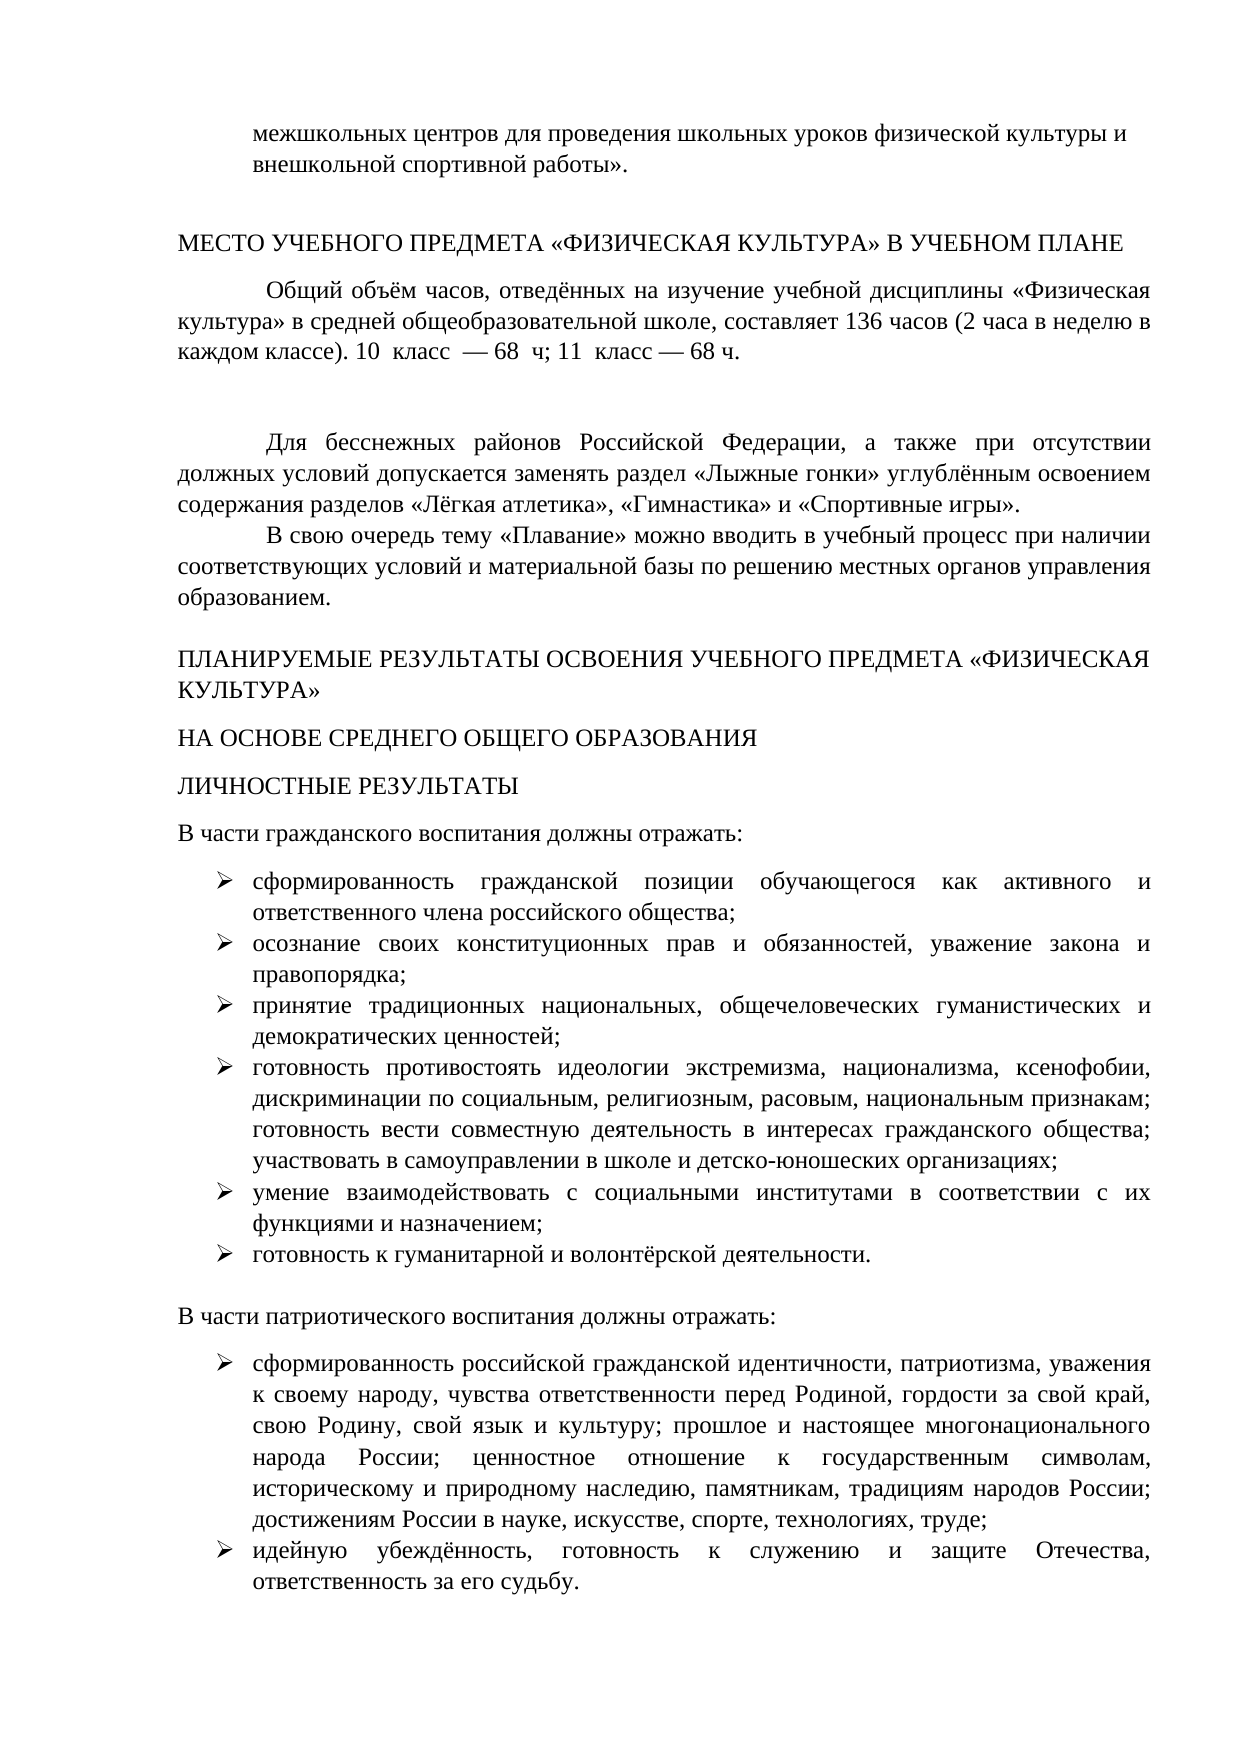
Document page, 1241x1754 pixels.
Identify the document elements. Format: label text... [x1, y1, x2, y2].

text Для бесснежных районов Российской Федерации, а также при отсутствии должных условий допускается заменять раздел «Лыжные гонки» углублённым освоением содержания разделов «Лёгкая атлетика», «Гимнастика» и «Спортивные игры». [177, 427, 1152, 518]
list осознание своих конституционных прав и обязанностей, уважение закона и правопорядка; [215, 928, 1152, 988]
text ПЛАНИРУЕМЫЕ РЕЗУЛЬТАТЫ ОСВОЕНИЯ УЧЕБНОГО ПРЕДМЕТА «ФИЗИЧЕСКАЯ КУЛЬТУРА» [177, 644, 1152, 704]
text В части гражданского воспитания должны отражать: [177, 818, 1152, 847]
list умение взаимодействовать с социальными институтами в соответствии с их функциями и назначением; [215, 1177, 1152, 1236]
list сформированность российской гражданской идентичности, патриотизма, уважения к своему народу, чувства ответственности перед Родиной, гордости за свой край, свою Родину, свой язык и культуру; прошлое и настоящее многонационального народа России; ценностное отношение к государственным символам, историческому и природному наследию, памятникам, традициям народов России; достижениям России в науке, искусстве, спорте, технологиях, труде; [215, 1348, 1152, 1532]
text В части патриотического воспитания должны отражать: [177, 1301, 1152, 1329]
text НА ОСНОВЕ СРЕДНЕГО ОБЩЕГО ОБРАЗОВАНИЯ [177, 723, 1152, 752]
list готовность к гуманитарной и волонтёрской деятельности. [215, 1239, 1152, 1267]
text В свою очередь тему «Плавание» можно вводить в учебный процесс при наличии соответствующих условий и материальной базы по решению местных органов управления образованием. [177, 520, 1152, 611]
list принятие традиционных национальных, общечеловеческих гуманистических и демократических ценностей; [215, 990, 1152, 1050]
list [215, 118, 1152, 178]
list идейную убеждённость, готовность к служению и защите Отечества, ответственность за его судьбу. [215, 1535, 1152, 1594]
text ЛИЧНОСТНЫЕ РЕЗУЛЬТАТЫ [177, 771, 1152, 799]
list сформированность гражданской позиции обучающегося как активного и ответственного члена российского общества; [215, 866, 1152, 926]
text МЕСТО УЧЕБНОГО ПРЕДМЕТА «ФИЗИЧЕСКАЯ КУЛЬТУРА» В УЧЕБНОМ ПЛАНЕ [177, 228, 1152, 257]
list готовность противостоять идеологии экстремизма, национализма, ксенофобии, дискриминации по социальным, религиозным, расовым, национальным признакам; готовность вести совместную деятельность в интересах гражданского общества; участвовать в самоуправлении в школе и детско-юношеских организациях; [215, 1052, 1152, 1174]
text Общий объём часов, отведённых на изучение учебной дисциплины «Физическая культура» в средней общеобразовательной школе, составляет 136 часов (2 часа в неделю в каждом классе). 10 класс — 68 ч; 11 класс — 68 ч. [177, 276, 1152, 364]
